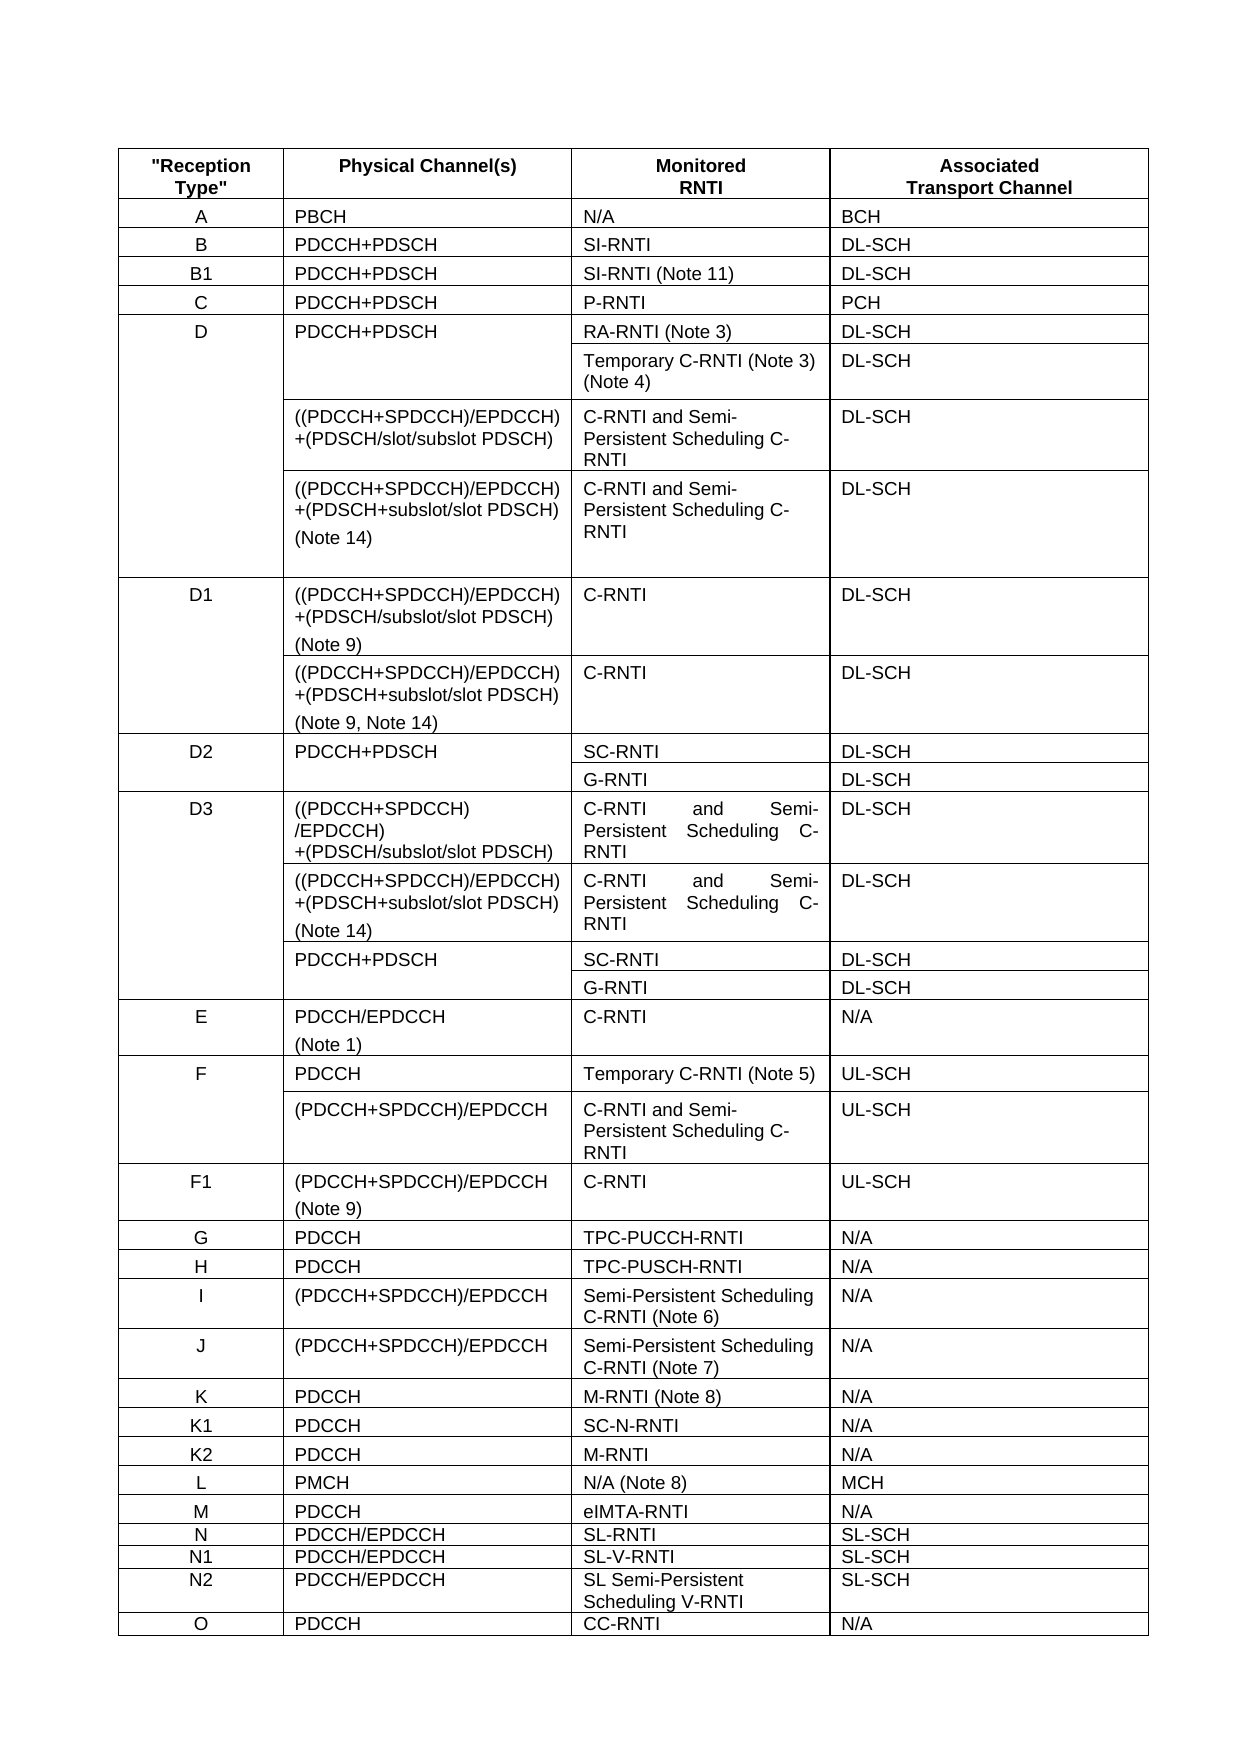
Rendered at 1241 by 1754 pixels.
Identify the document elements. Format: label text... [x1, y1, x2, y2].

table_cell eIMTA-RNTI [572, 1495, 829, 1523]
table_cell G-RNTI [572, 763, 829, 791]
table_cell ((PDCCH+SPDCCH)/EPDCCH) +(PDSCH/subslot/slot PDSCH) (Note 9) [284, 578, 571, 655]
table_cell J [119, 1329, 283, 1378]
table_cell DL-SCH [831, 734, 1148, 762]
table_cell C-RNTI [572, 1000, 829, 1055]
table_cell Semi-Persistent Scheduling C-RNTI (Note 7) [572, 1329, 829, 1378]
table_cell PDCCH+PDSCH [284, 257, 571, 285]
table_cell PDCCH/EPDCCH [284, 1524, 571, 1545]
table_cell PDCCH [284, 1437, 571, 1465]
table_cell C-RNTI [572, 578, 829, 655]
table_cell (PDCCH+SPDCCH)/EPDCCH [284, 1329, 571, 1378]
table_cell CC-RNTI [572, 1613, 829, 1634]
table_cell BCH [831, 199, 1148, 227]
table_cell ((PDCCH+SPDCCH)/EPDCCH) +(PDSCH+subslot/slot PDSCH) (Note 9, Note 14) [284, 656, 571, 733]
table_cell D3 [119, 792, 283, 999]
table_cell SL-SCH [831, 1546, 1148, 1568]
table_cell SI-RNTI [572, 228, 829, 256]
table_cell O [119, 1613, 283, 1634]
table_cell Temporary C-RNTI (Note 3) (Note 4) [572, 344, 829, 398]
table_cell N/A [831, 1329, 1148, 1378]
table_cell (PDCCH+SPDCCH)/EPDCCH (Note 9) [284, 1164, 571, 1220]
table_cell C-RNTI and Semi-Persistent Scheduling C-RNTI [572, 471, 829, 577]
table_cell N/A [572, 199, 829, 227]
table_cell PCH [831, 286, 1148, 313]
table_cell M [119, 1495, 283, 1523]
table_cell PDCCH [284, 1250, 571, 1277]
table_cell UL-SCH [831, 1056, 1148, 1091]
table_cell DL-SCH [831, 864, 1148, 941]
table_cell SC-RNTI [572, 734, 829, 762]
table_header Physical Channel(s) [284, 149, 571, 198]
table_cell DL-SCH [831, 344, 1148, 398]
table_header "Reception Type" [119, 149, 283, 198]
table_cell ((PDCCH+SPDCCH)/EPDCCH) +(PDSCH+subslot/slot PDSCH) (Note 14) [284, 864, 571, 941]
table_cell PDCCH [284, 1408, 571, 1436]
table_cell N/A [831, 1221, 1148, 1249]
table_cell PDCCH/EPDCCH (Note 1) [284, 1000, 571, 1055]
table_cell E [119, 1000, 283, 1055]
table_cell DL-SCH [831, 315, 1148, 342]
table_cell PDCCH+PDSCH [284, 228, 571, 256]
table_cell F [119, 1056, 283, 1163]
table_cell C-RNTI and Semi-Persistent Scheduling C-RNTI [572, 400, 829, 470]
table_cell N [119, 1524, 283, 1545]
table_cell ((PDCCH+SPDCCH) /EPDCCH) +(PDSCH/subslot/slot PDSCH) [284, 792, 571, 863]
table_cell SI-RNTI (Note 11) [572, 257, 829, 285]
table_cell DL-SCH [831, 763, 1148, 791]
table_cell MCH [831, 1466, 1148, 1494]
table_cell SC-N-RNTI [572, 1408, 829, 1436]
table_cell N/A (Note 8) [572, 1466, 829, 1494]
table_cell N2 [119, 1569, 283, 1612]
table_cell N/A [831, 1613, 1148, 1634]
table_cell H [119, 1250, 283, 1277]
table_cell PDCCH [284, 1056, 571, 1091]
table_header Monitored RNTI [572, 149, 829, 198]
table_cell N/A [831, 1495, 1148, 1523]
table_cell Semi-Persistent Scheduling C-RNTI (Note 6) [572, 1279, 829, 1328]
table_cell D [119, 315, 283, 577]
table_cell DL-SCH [831, 400, 1148, 470]
table_cell SL-RNTI [572, 1524, 829, 1545]
table_cell DL-SCH [831, 942, 1148, 970]
table_cell DL-SCH [831, 656, 1148, 733]
table_cell N/A [831, 1250, 1148, 1277]
table_cell SL-SCH [831, 1569, 1148, 1612]
table_cell A [119, 199, 283, 227]
table_cell TPC-PUSCH-RNTI [572, 1250, 829, 1277]
table_cell C-RNTI and Semi-Persistent Scheduling C-RNTI [572, 792, 829, 863]
table_cell PDCCH [284, 1221, 571, 1249]
table_cell RA-RNTI (Note 3) [572, 315, 829, 342]
table_cell G-RNTI [572, 971, 829, 999]
table_cell DL-SCH [831, 792, 1148, 863]
table_cell PDCCH [284, 1613, 571, 1634]
table_cell PDCCH+PDSCH [284, 734, 571, 791]
table_cell D2 [119, 734, 283, 791]
table_cell PBCH [284, 199, 571, 227]
table_cell C [119, 286, 283, 313]
table_cell N/A [831, 1437, 1148, 1465]
table_cell N/A [831, 1379, 1148, 1407]
table_cell N/A [831, 1000, 1148, 1055]
table_cell C-RNTI and Semi-Persistent Scheduling C-RNTI [572, 1092, 829, 1163]
table_cell C-RNTI and Semi-Persistent Scheduling C-RNTI [572, 864, 829, 941]
table_cell ((PDCCH+SPDCCH)/EPDCCH) +(PDSCH/slot/subslot PDSCH) [284, 400, 571, 470]
table_cell PDCCH+PDSCH [284, 286, 571, 313]
table_cell M-RNTI (Note 8) [572, 1379, 829, 1407]
table_cell UL-SCH [831, 1092, 1148, 1163]
table_cell C-RNTI [572, 656, 829, 733]
table_cell G [119, 1221, 283, 1249]
table_cell L [119, 1466, 283, 1494]
table_cell B1 [119, 257, 283, 285]
table_cell D1 [119, 578, 283, 733]
table_cell I [119, 1279, 283, 1328]
table_cell PMCH [284, 1466, 571, 1494]
table_cell SL Semi-Persistent Scheduling V-RNTI [572, 1569, 829, 1612]
table_cell PDCCH+PDSCH [284, 315, 571, 398]
table_cell TPC-PUCCH-RNTI [572, 1221, 829, 1249]
table_header Associated Transport Channel [831, 149, 1148, 198]
table_cell P-RNTI [572, 286, 829, 313]
table_cell PDCCH+PDSCH [284, 942, 571, 999]
table_cell N/A [831, 1408, 1148, 1436]
table_cell B [119, 228, 283, 256]
table_cell K1 [119, 1408, 283, 1436]
table_cell N/A [831, 1279, 1148, 1328]
table_cell SC-RNTI [572, 942, 829, 970]
table_cell (PDCCH+SPDCCH)/EPDCCH [284, 1092, 571, 1163]
table_cell K [119, 1379, 283, 1407]
table_cell F1 [119, 1164, 283, 1220]
table_cell (PDCCH+SPDCCH)/EPDCCH [284, 1279, 571, 1328]
table_cell DL-SCH [831, 578, 1148, 655]
table_cell C-RNTI [572, 1164, 829, 1220]
table_cell ((PDCCH+SPDCCH)/EPDCCH) +(PDSCH+subslot/slot PDSCH) (Note 14) [284, 471, 571, 577]
table_cell Temporary C-RNTI (Note 5) [572, 1056, 829, 1091]
table_cell SL-V-RNTI [572, 1546, 829, 1568]
table_cell DL-SCH [831, 257, 1148, 285]
table_cell PDCCH/EPDCCH [284, 1546, 571, 1568]
table_cell PDCCH [284, 1495, 571, 1523]
table_cell UL-SCH [831, 1164, 1148, 1220]
table_cell K2 [119, 1437, 283, 1465]
table_cell DL-SCH [831, 471, 1148, 577]
table_cell DL-SCH [831, 228, 1148, 256]
table_cell M-RNTI [572, 1437, 829, 1465]
table_cell SL-SCH [831, 1524, 1148, 1545]
table_cell N1 [119, 1546, 283, 1568]
table_cell PDCCH/EPDCCH [284, 1569, 571, 1612]
table_cell PDCCH [284, 1379, 571, 1407]
table_cell DL-SCH [831, 971, 1148, 999]
